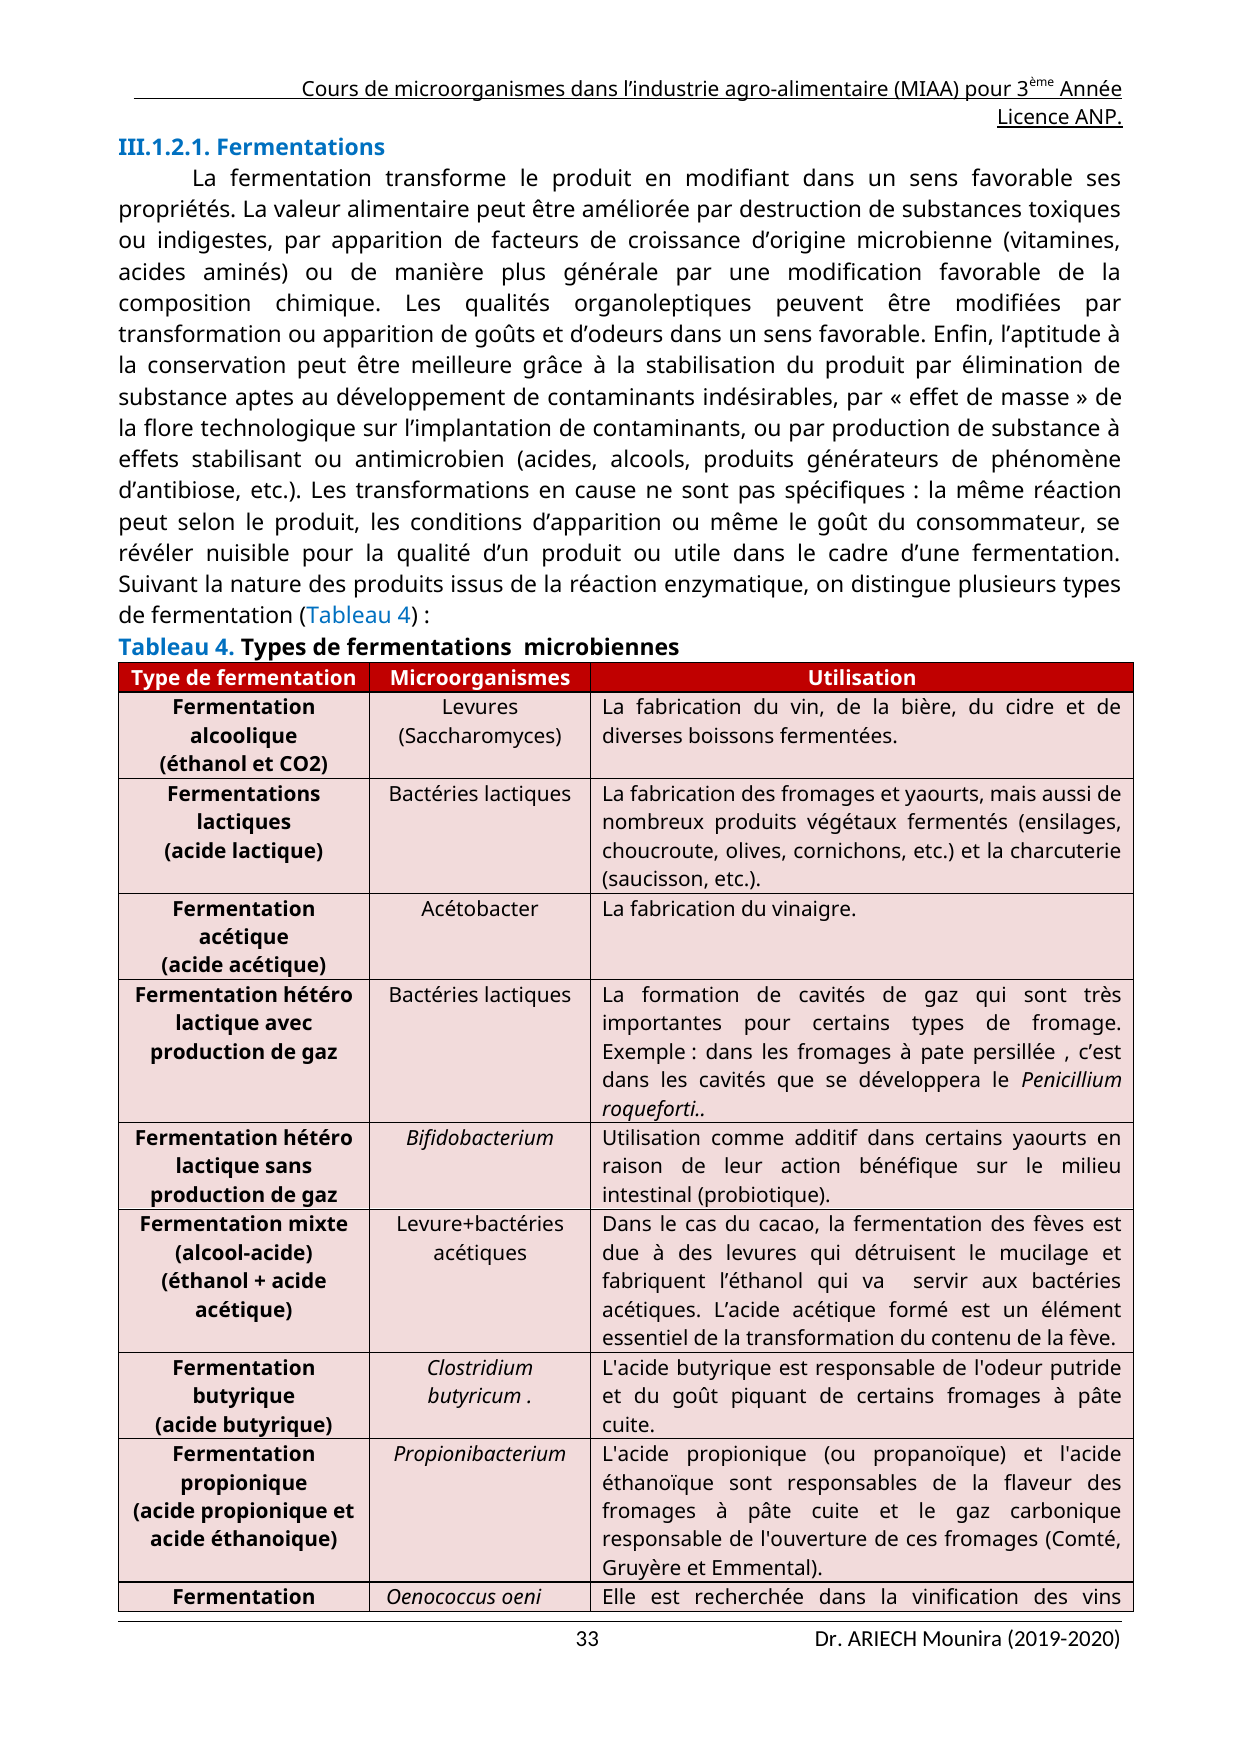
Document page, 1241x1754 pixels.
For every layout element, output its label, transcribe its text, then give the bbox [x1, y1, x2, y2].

table_cell Clostridium butyricum . [370, 1353, 590, 1438]
table_cell Levures (Saccharomyces) [370, 693, 590, 778]
table_header Type de fermentation [119, 663, 369, 691]
text La fermentation transforme le produit en modifiant dans un sens favorable ses propriétés. La valeur alimentaire peut être améliorée par destruction de substances toxiques ou indigestes, par apparition de facteurs de croissance d’origine microbienne (vitamines, acides aminés) ou de manière plus générale par une modification favorable de la composition chimique. Les qualités organoleptiques peuvent être modifiées par transformation ou apparition de goûts et d’odeurs dans un sens favorable. Enfin, l’aptitude à la conservation peut être meilleure grâce à la stabilisation du produit par élimination de substance aptes au développement de contaminants indésirables, par « effet de masse » de la flore technologique sur l’implantation de contaminants, ou par production de substance à effets stabilisant ou antimicrobien (acides, alcools, produits générateurs de phénomène d’antibiose, etc.). Les transformations en cause ne sont pas spécifiques : la même réaction peut selon le produit, les conditions d’apparition ou même le goût du consommateur, se révéler nuisible pour la qualité d’un produit ou utile dans le cadre d’une fermentation. Suivant la nature des produits issus de la réaction enzymatique, on distingue plusieurs types de fermentation (Tableau 4) : [118, 162, 1122, 631]
table_cell Fermentation alcoolique (éthanol et CO2) [119, 693, 369, 778]
table_cell Bifidobacterium [370, 1123, 590, 1208]
table_cell Fermentations lactiques (acide lactique) [119, 779, 369, 893]
table_cell Oenococcus oeni [370, 1583, 590, 1611]
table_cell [119, 1583, 369, 1611]
table_cell La formation de cavités de gaz qui sont très importantes pour certains types de fromage. Exemple : dans les fromages à pate persillée , c’est dans les cavités que se développera le Penicillium roqueforti.. [591, 980, 1133, 1122]
table_cell Fermentation butyrique (acide butyrique) [119, 1353, 369, 1438]
table_cell La fabrication du vinaigre. [591, 894, 1133, 979]
table_cell La fabrication du vin, de la bière, du cidre et de diverses boissons fermentées. [591, 693, 1133, 778]
text III.1.2.1. Fermentations [118, 131, 1122, 162]
table_cell Propionibacterium [370, 1439, 590, 1581]
table_cell Fermentation mixte (alcool-acide) (éthanol + acide acétique) [119, 1210, 369, 1352]
table_cell Utilisation comme additif dans certains yaourts en raison de leur action bénéfique sur le milieu intestinal (probiotique). [591, 1123, 1133, 1208]
table_cell L'acide butyrique est responsable de l'odeur putride et du goût piquant de certains fromages à pâte cuite. [591, 1353, 1133, 1438]
table_cell Fermentation hétéro lactique sans production de gaz [119, 1123, 369, 1208]
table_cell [591, 1583, 1133, 1611]
table_header Utilisation [591, 663, 1133, 691]
table_cell Levure+bactéries acétiques [370, 1210, 590, 1352]
table_cell L'acide propionique (ou propanoïque) et l'acide éthanoïque sont responsables de la flaveur des fromages à pâte cuite et le gaz carbonique responsable de l'ouverture de ces fromages (Comté, Gruyère et Emmental). [591, 1439, 1133, 1581]
table_header Microorganismes [370, 663, 590, 691]
table_cell Fermentation hétéro lactique avec production de gaz [119, 980, 369, 1122]
table_cell Bactéries lactiques [370, 779, 590, 893]
table_cell Fermentation acétique (acide acétique) [119, 894, 369, 979]
text Tableau 4. Types de fermentations microbiennes [118, 631, 1122, 662]
table_cell Fermentation propionique (acide propionique et acide éthanoique) [119, 1439, 369, 1581]
table_cell Dans le cas du cacao, la fermentation des fèves est due à des levures qui détruisent le mucilage et fabriquent l’éthanol qui va servir aux bactéries acétiques. L’acide acétique formé est un élément essentiel de la transformation du contenu de la fève. [591, 1210, 1133, 1352]
table_cell Bactéries lactiques [370, 980, 590, 1122]
table_cell Acétobacter [370, 894, 590, 979]
table_cell La fabrication des fromages et yaourts, mais aussi de nombreux produits végétaux fermentés (ensilages, choucroute, olives, cornichons, etc.) et la charcuterie (saucisson, etc.). [591, 779, 1133, 893]
